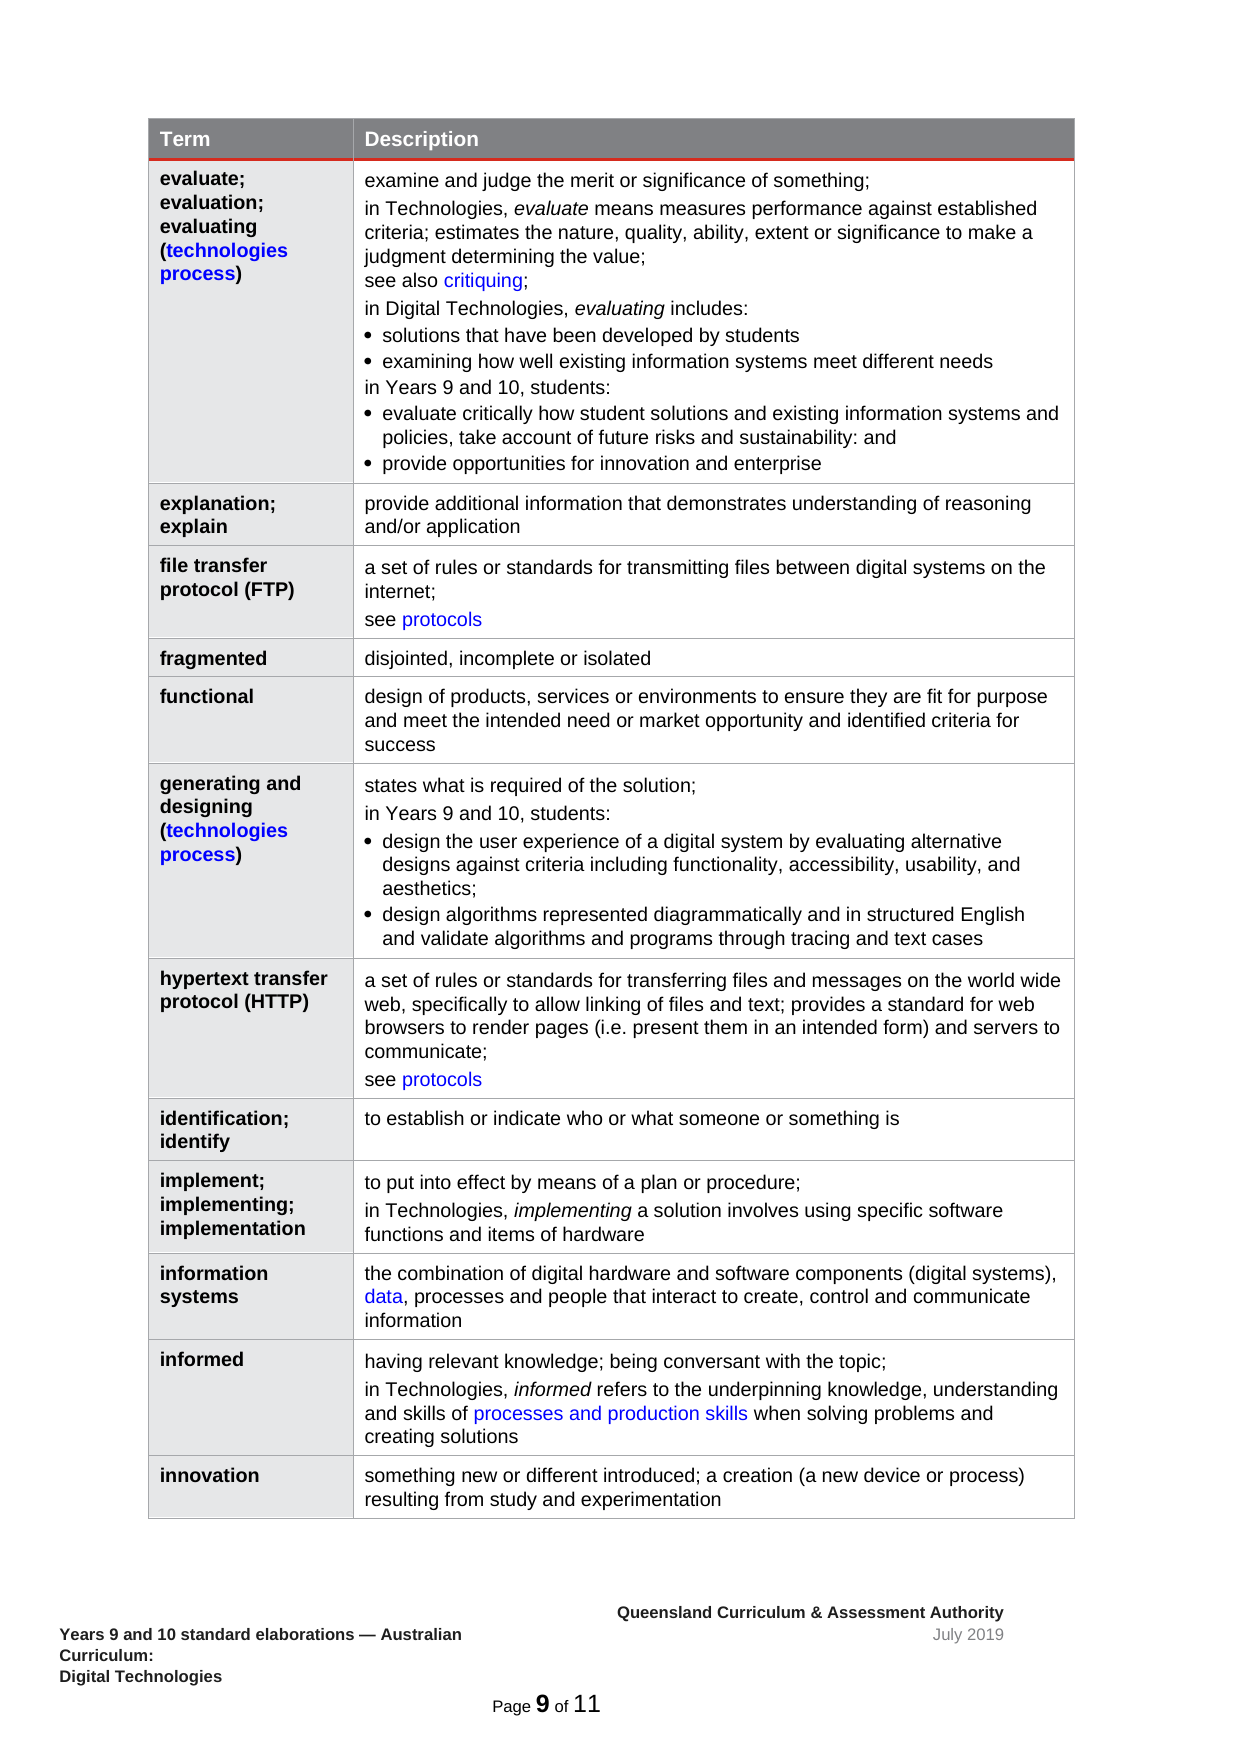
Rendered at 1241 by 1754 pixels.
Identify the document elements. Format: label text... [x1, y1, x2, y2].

table_cell informed [149, 1340, 353, 1455]
table_cell functional [149, 677, 353, 762]
table_cell generating and designing (technologies process) [149, 764, 353, 957]
table_cell design of products, services or environments to ensure they are fit for purpose and meet the intended need or market opportunity and identified criteria for success [354, 677, 1074, 762]
table_header Description [354, 119, 1074, 158]
table_cell a set of rules or standards for transferring files and messages on the world wide web, specifically to allow linking of files and text; provides a standard for web browsers to render pages (i.e. present them in an intended form) and servers to communicate; see protocols [354, 959, 1074, 1097]
table_cell identification; identify [149, 1099, 353, 1160]
table_cell examine and judge the merit or significance of something; in Technologies, evaluate means measures performance against established criteria; estimates the nature, quality, ability, extent or significance to make a judgment determining the value; see also critiquing; in Digital Technologies, evaluating includes: solutions that have been developed by students examining how well existing information systems meet different needs in Years 9 and 10, students: evaluate critically how student solutions and existing information systems and policies, take account of future risks and sustainability: and provide opportunities for innovation and enterprise [354, 161, 1074, 482]
table_cell disjointed, incomplete or isolated [354, 639, 1074, 676]
table_cell something new or different introduced; a creation (a new device or process) resulting from study and experimentation [354, 1456, 1074, 1517]
table_cell explanation; explain [149, 484, 353, 545]
table_cell implement; implementing; implementation [149, 1161, 353, 1252]
table_cell having relevant knowledge; being conversant with the topic; in Technologies, informed refers to the underpinning knowledge, understanding and skills of processes and production skills when solving problems and creating solutions [354, 1340, 1074, 1455]
table_cell a set of rules or standards for transmitting files between digital systems on the internet; see protocols [354, 546, 1074, 637]
table_cell innovation [149, 1456, 353, 1517]
table_cell information systems [149, 1254, 353, 1339]
table_header Term [149, 119, 353, 158]
table_cell states what is required of the solution; in Years 9 and 10, students: design the user experience of a digital system by evaluating alternative designs against criteria including functionality, accessibility, usability, and aesthetics; design algorithms represented diagrammatically and in structured English and validate algorithms and programs through tracing and text cases [354, 764, 1074, 957]
table_cell provide additional information that demonstrates understanding of reasoning and/or application [354, 484, 1074, 545]
table_cell to establish or indicate who or what someone or something is [354, 1099, 1074, 1160]
table_cell hypertext transfer protocol (HTTP) [149, 959, 353, 1097]
table_cell the combination of digital hardware and software components (digital systems), data, processes and people that interact to create, control and communicate information [354, 1254, 1074, 1339]
table_cell evaluate; evaluation; evaluating (technologies process) [149, 161, 353, 482]
table_cell fragmented [149, 639, 353, 676]
table_cell to put into effect by means of a plan or procedure; in Technologies, implementing a solution involves using specific software functions and items of hardware [354, 1161, 1074, 1252]
table_cell file transfer protocol (FTP) [149, 546, 353, 637]
